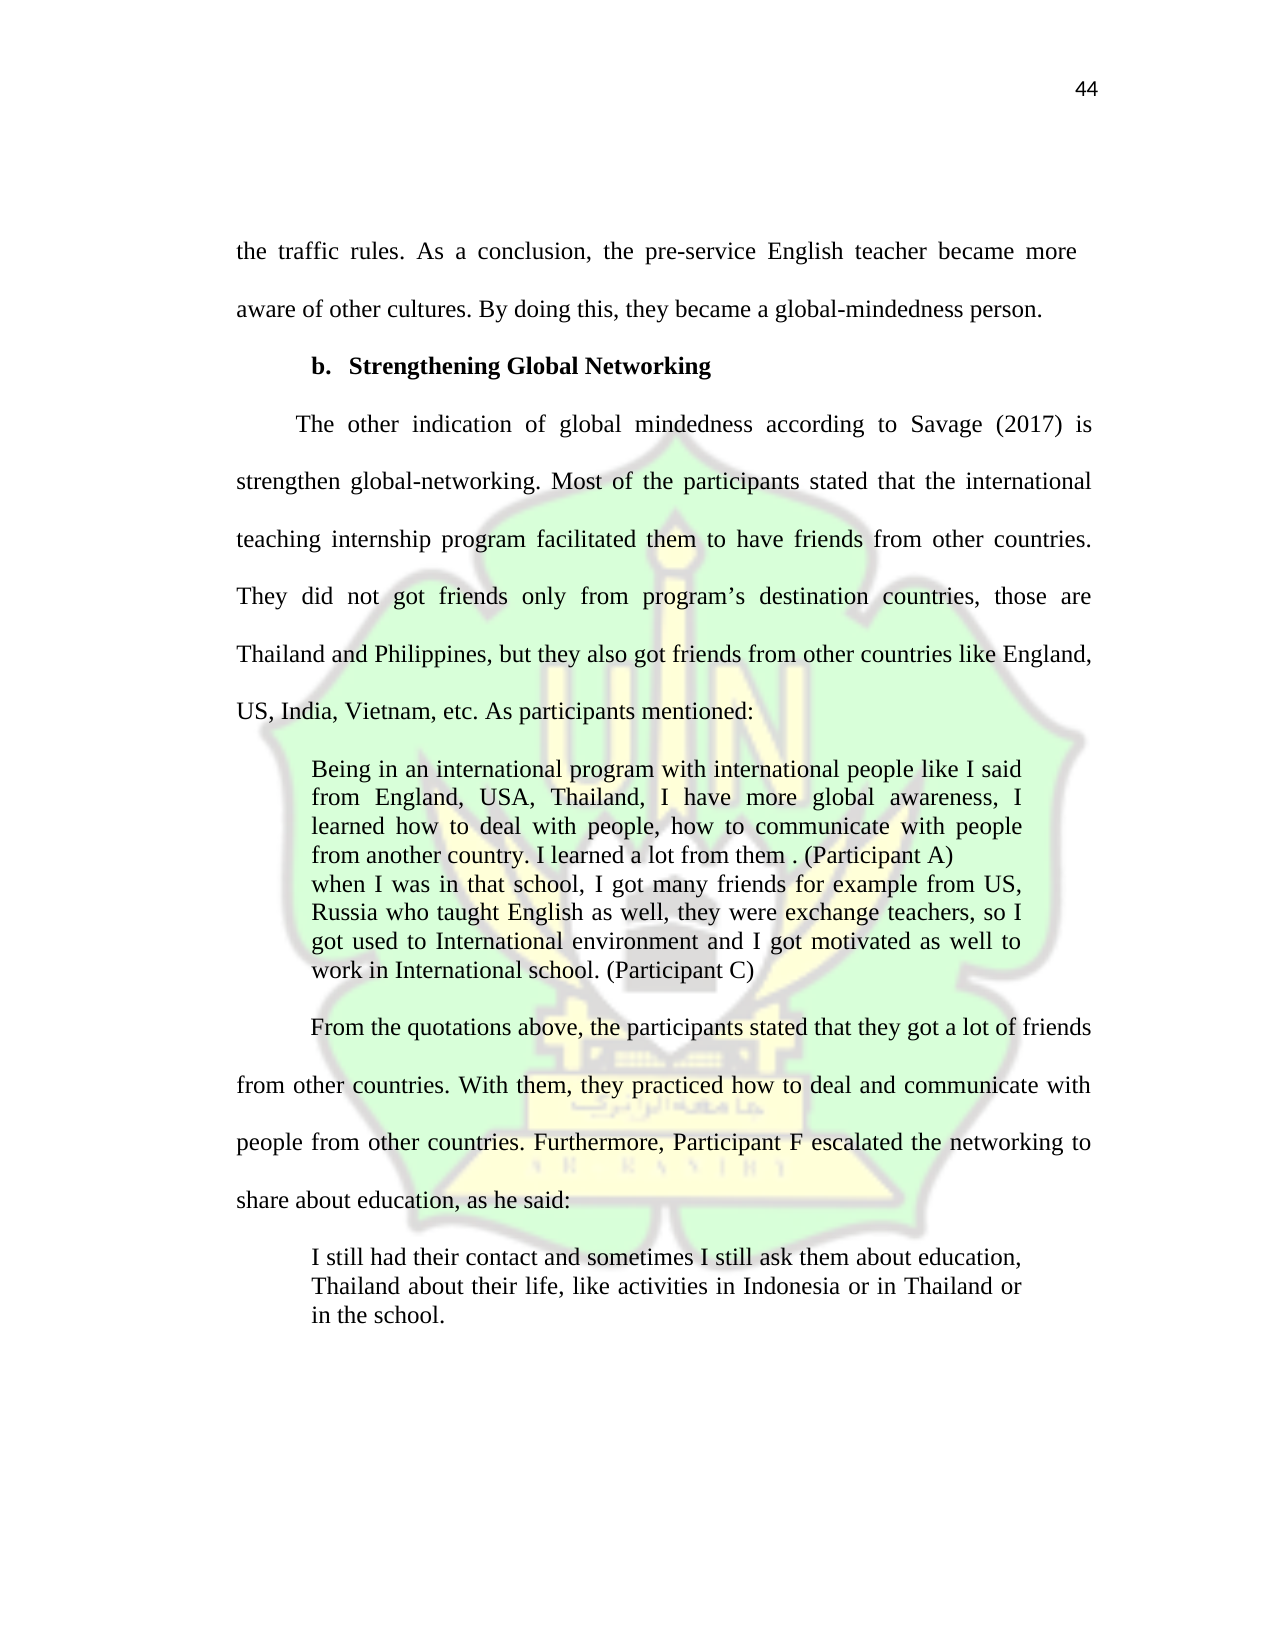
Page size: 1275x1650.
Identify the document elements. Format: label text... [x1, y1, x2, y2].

text when I was in that school, I got many friends for example from US, Russia who taught English as well, they were exchange teachers, so I got used to International environment and I got motivated as well to work in International school. (Participant C) [311, 869, 1023, 984]
text From the quotations above, the participants stated that they got a lot of friends from other countries. With them, they practiced how to deal and communicate with people from other countries. Furthermore, Participant F escalated the networking to share about education, as he said: [236, 1012, 1093, 1214]
list Strengthening Global Networking [311, 351, 1039, 380]
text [236, 236, 1078, 322]
text I still had their contact and sometimes I still ask them about education, Thailand about their life, like activities in Indonesia or in Thailand or in the school. [311, 1242, 1023, 1329]
text Being in an international program with international people like I said from England, USA, Thailand, I have more global awareness, I learned how to deal with people, how to communicate with people from another country. I learned a lot from them . (Participant A) [311, 754, 1023, 869]
text The other indication of global mindedness according to Savage (2017) is strengthen global-networking. Most of the participants stated that the international teaching internship program facilitated them to have friends from other countries. They did not got friends only from program’s destination countries, those are Thailand and Philippines, but they also got friends from other countries like England, US, India, Vietnam, etc. As participants mentioned: [236, 409, 1093, 725]
